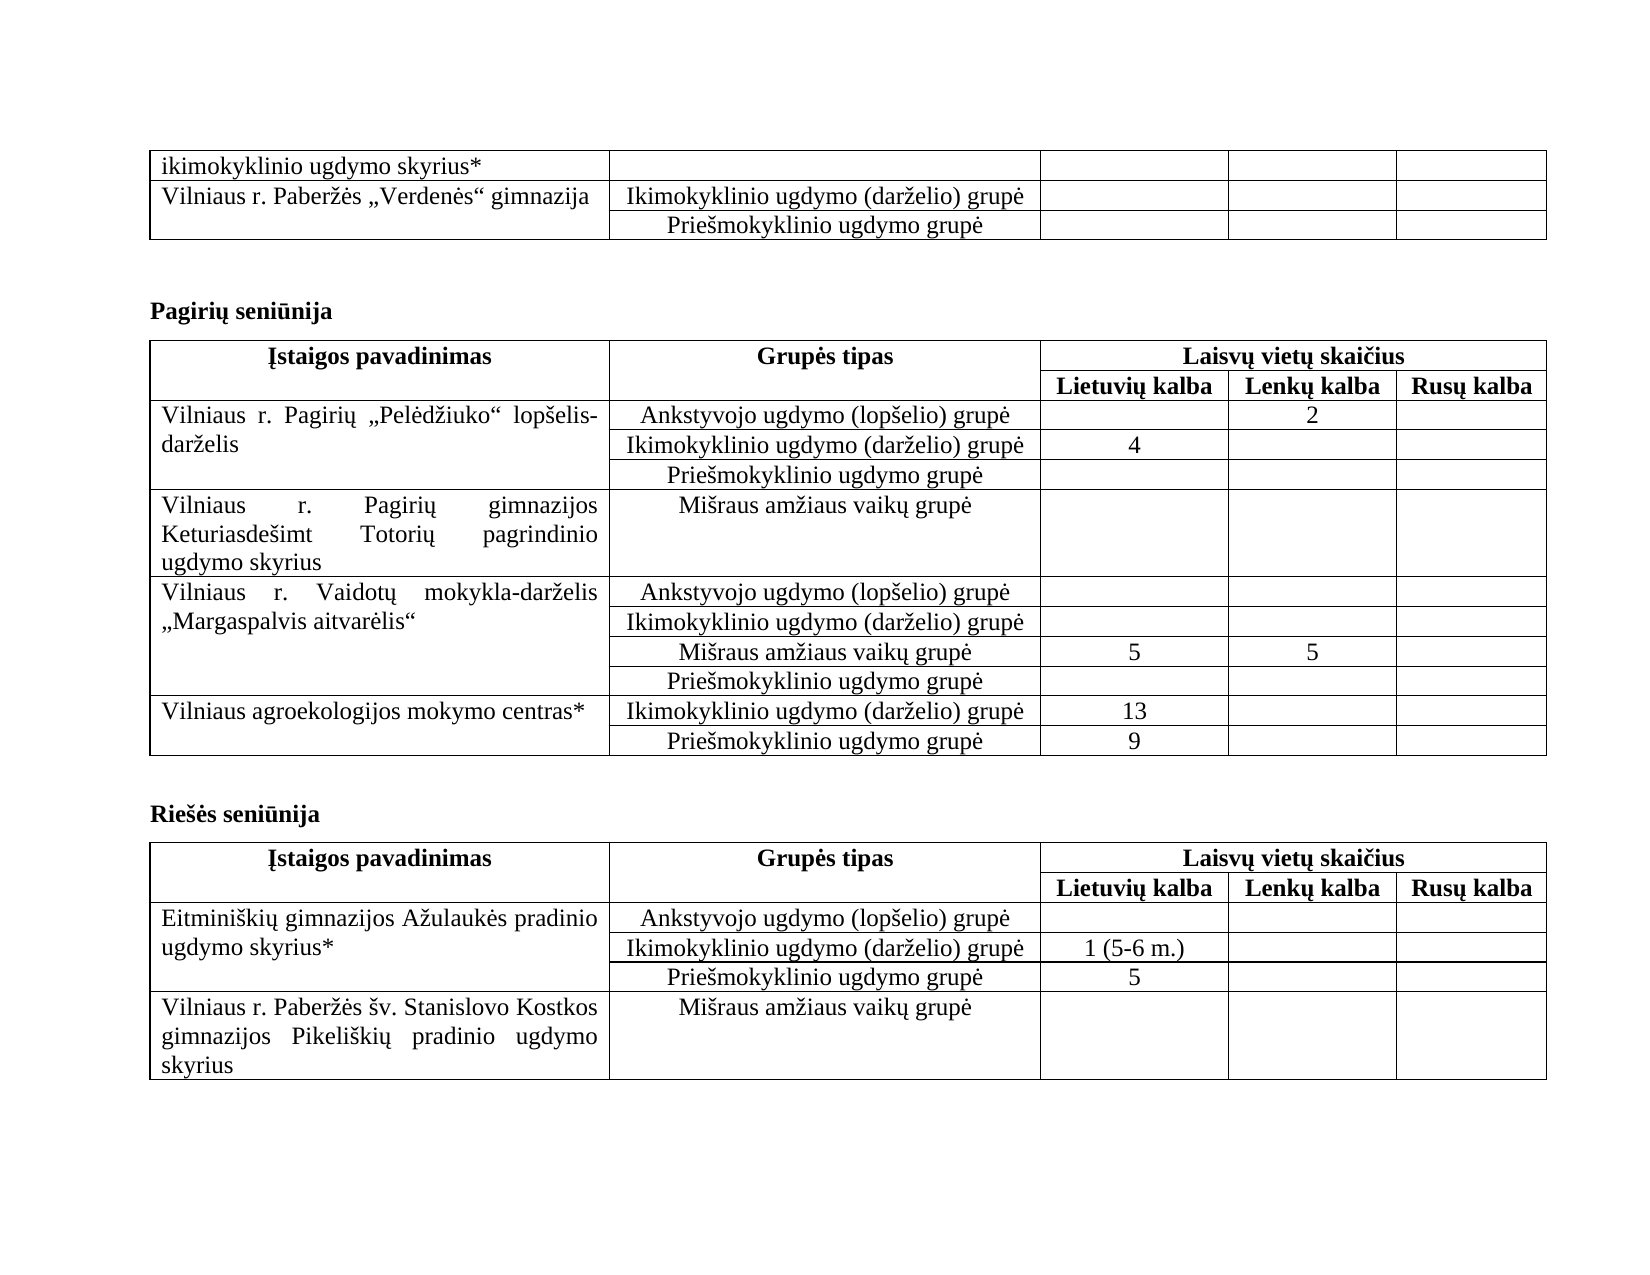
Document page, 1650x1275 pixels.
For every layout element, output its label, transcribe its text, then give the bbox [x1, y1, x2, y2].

table_header Įstaigos pavadinimas [151, 843, 609, 902]
table_cell 5 [1041, 151, 1228, 180]
table_cell 9 [1041, 726, 1228, 755]
table_cell [1229, 211, 1396, 239]
table_cell [1397, 637, 1546, 666]
table_cell [1229, 490, 1396, 576]
table_cell Vilniaus r. Paberžės „Verdenės“ gimnazija [151, 181, 609, 239]
table_cell [1397, 151, 1546, 180]
table_cell [1041, 460, 1228, 489]
table_cell Ankstyvojo ugdymo (lopšelio) grupė [610, 903, 1040, 932]
table_cell [1229, 963, 1396, 991]
table_cell [1397, 401, 1546, 429]
table_cell [1229, 151, 1396, 180]
table_cell [1397, 181, 1546, 209]
table_cell Priešmokyklinio ugdymo grupė [610, 460, 1040, 489]
table_cell [1397, 460, 1546, 489]
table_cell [151, 151, 609, 180]
table_cell Priešmokyklinio ugdymo grupė [610, 963, 1040, 991]
table_cell [1229, 726, 1396, 755]
table_cell 5 [1041, 963, 1228, 991]
table_cell [1397, 726, 1546, 755]
table_cell Lenkų kalba [1229, 371, 1396, 399]
table_header Laisvų vietų skaičius [1041, 843, 1546, 872]
table_cell Ikimokyklinio ugdymo (darželio) grupė [610, 430, 1040, 459]
table_cell Ikimokyklinio ugdymo (darželio) grupė [610, 607, 1040, 636]
table_cell Vilniaus r. Pagirių „Pelėdžiuko“ lopšelis-darželis [151, 401, 609, 489]
table_cell Vilniaus r. Pagirių gimnazijos Keturiasdešimt Totorių pagrindinio ugdymo skyrius [151, 490, 609, 576]
table_cell 5 [1229, 637, 1396, 666]
table_cell [1229, 460, 1396, 489]
table_cell [1229, 903, 1396, 932]
table_cell 4 [1041, 430, 1228, 459]
table_cell [1041, 401, 1228, 429]
table_cell [1397, 607, 1546, 636]
table_cell [1041, 992, 1228, 1078]
text Riešės seniūnija [150, 799, 1500, 827]
table_cell [1229, 181, 1396, 209]
table_cell [1397, 490, 1546, 576]
table_cell [1397, 430, 1546, 459]
table_header Grupės tipas [610, 341, 1040, 399]
table_cell [1397, 696, 1546, 725]
table_cell Mišraus amžiaus vaikų grupė [610, 637, 1040, 666]
table_cell [1041, 211, 1228, 239]
table_cell 1 (5-6 m.) [1041, 933, 1228, 961]
table_cell Vilniaus r. Paberžės šv. Stanislovo Kostkos gimnazijos Pikeliškių pradinio ugdymo skyrius [151, 992, 609, 1078]
table_cell [1229, 933, 1396, 961]
table_cell [1041, 607, 1228, 636]
table_cell [1397, 903, 1546, 932]
table_cell 13 [1041, 696, 1228, 725]
table_cell Lietuvių kalba [1041, 873, 1228, 902]
table_cell [1229, 430, 1396, 459]
table_cell Ikimokyklinio ugdymo (darželio) grupė [610, 933, 1040, 961]
table_cell Vilniaus r. Vaidotų mokykla-darželis „Margaspalvis aitvarėlis“ [151, 577, 609, 695]
table_cell [1229, 607, 1396, 636]
table_header Laisvų vietų skaičius [1041, 341, 1546, 370]
table_cell Ankstyvojo ugdymo (lopšelio) grupė [610, 401, 1040, 429]
table_cell [1041, 490, 1228, 576]
table_cell Mišraus amžiaus vaikų grupė [610, 992, 1040, 1078]
table_cell Ikimokyklinio ugdymo (darželio) grupė [610, 181, 1040, 209]
table_cell [1229, 667, 1396, 695]
table_cell 2 [1229, 401, 1396, 429]
table_cell [1041, 577, 1228, 606]
table_header Grupės tipas [610, 843, 1040, 902]
text Pagirių seniūnija [150, 296, 1500, 325]
table_cell [1229, 992, 1396, 1078]
table_cell [1397, 211, 1546, 239]
table_cell Rusų kalba [1397, 371, 1546, 399]
table_cell [1041, 667, 1228, 695]
table_cell [1397, 577, 1546, 606]
table_cell Lietuvių kalba [1041, 371, 1228, 399]
table_cell [1041, 181, 1228, 209]
table_cell Ikimokyklinio ugdymo (darželio) grupė [610, 696, 1040, 725]
table_cell Eitminiškių gimnazijos Ažulaukės pradinio ugdymo skyrius* [151, 903, 609, 991]
table_cell [1041, 903, 1228, 932]
table_cell Vilniaus agroekologijos mokymo centras* [151, 696, 609, 755]
table_cell [1229, 577, 1396, 606]
table_cell [1397, 933, 1546, 961]
table_cell Rusų kalba [1397, 873, 1546, 902]
table_cell [1397, 992, 1546, 1078]
table_cell Mišraus amžiaus vaikų grupė [610, 490, 1040, 576]
table_cell Lenkų kalba [1229, 873, 1396, 902]
table_cell Ankstyvojo ugdymo (lopšelio) grupė [610, 577, 1040, 606]
table_cell Priešmokyklinio ugdymo grupė [610, 211, 1040, 239]
table_cell 5 [1041, 637, 1228, 666]
table_cell [1397, 667, 1546, 695]
table_cell Priešmokyklinio ugdymo grupė [610, 667, 1040, 695]
table_cell [1397, 963, 1546, 991]
table_header Įstaigos pavadinimas [151, 341, 609, 399]
table_cell Priešmokyklinio ugdymo grupė [610, 726, 1040, 755]
table_cell [1229, 696, 1396, 725]
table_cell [610, 151, 1040, 180]
